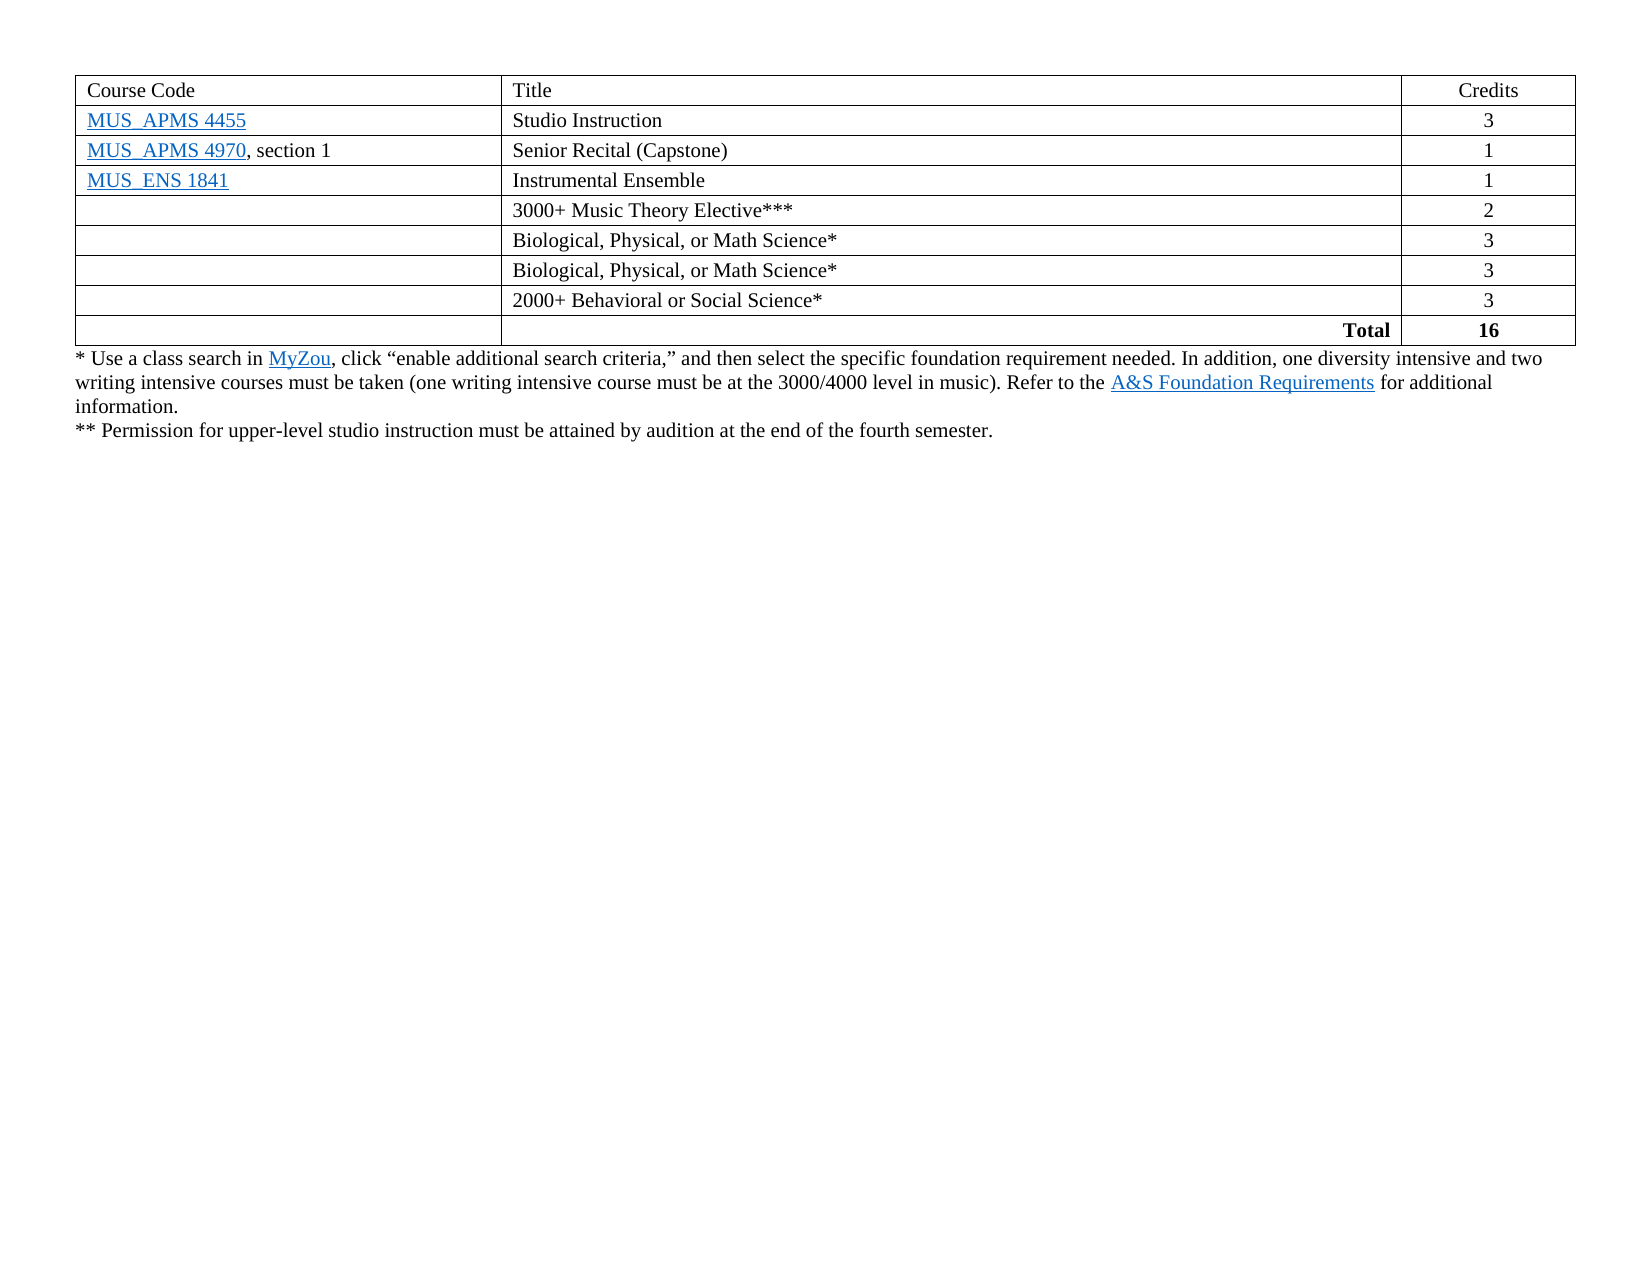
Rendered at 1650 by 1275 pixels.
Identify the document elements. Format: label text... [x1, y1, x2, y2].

table_cell Senior Recital (Capstone) [502, 136, 1401, 165]
table_cell [76, 286, 501, 315]
table_cell Biological, Physical, or Math Science* [502, 226, 1401, 255]
table_cell Biological, Physical, or Math Science* [502, 256, 1401, 285]
table_cell [76, 256, 501, 285]
text * Use a class search in MyZou, click “enable additional search criteria,” and then select the specific foundation requirement needed. In addition, one diversity intensive and two writing intensive courses must be taken (one writing intensive course must be at the 3000/4000 level in music). Refer to the A&S Foundation Requirements for additional information. [75, 346, 1575, 418]
table_cell 1 [1402, 166, 1575, 195]
table_cell [76, 196, 501, 225]
table_cell [76, 316, 501, 345]
table_cell Total [502, 316, 1401, 345]
table_header Credits [1402, 76, 1575, 105]
table_cell 3 [1402, 106, 1575, 135]
table_cell 3000+ Music Theory Elective*** [502, 196, 1401, 225]
table_cell 3 [1402, 256, 1575, 285]
table_cell 16 [1402, 316, 1575, 345]
table_cell MUS_APMS 4455 [76, 106, 501, 135]
table_cell 2000+ Behavioral or Social Science* [502, 286, 1401, 315]
table_cell 3 [1402, 286, 1575, 315]
table_header Course Code [76, 76, 501, 105]
table_cell Instrumental Ensemble [502, 166, 1401, 195]
table_cell MUS_APMS 4970, section 1 [76, 136, 501, 165]
table_cell MUS_ENS 1841 [76, 166, 501, 195]
table_cell 1 [1402, 136, 1575, 165]
table_header Title [502, 76, 1401, 105]
table_cell 2 [1402, 196, 1575, 225]
table_cell 3 [1402, 226, 1575, 255]
text ** Permission for upper-level studio instruction must be attained by audition at the end of the fourth semester. [75, 418, 1575, 442]
table_cell [76, 226, 501, 255]
table_cell Studio Instruction [502, 106, 1401, 135]
